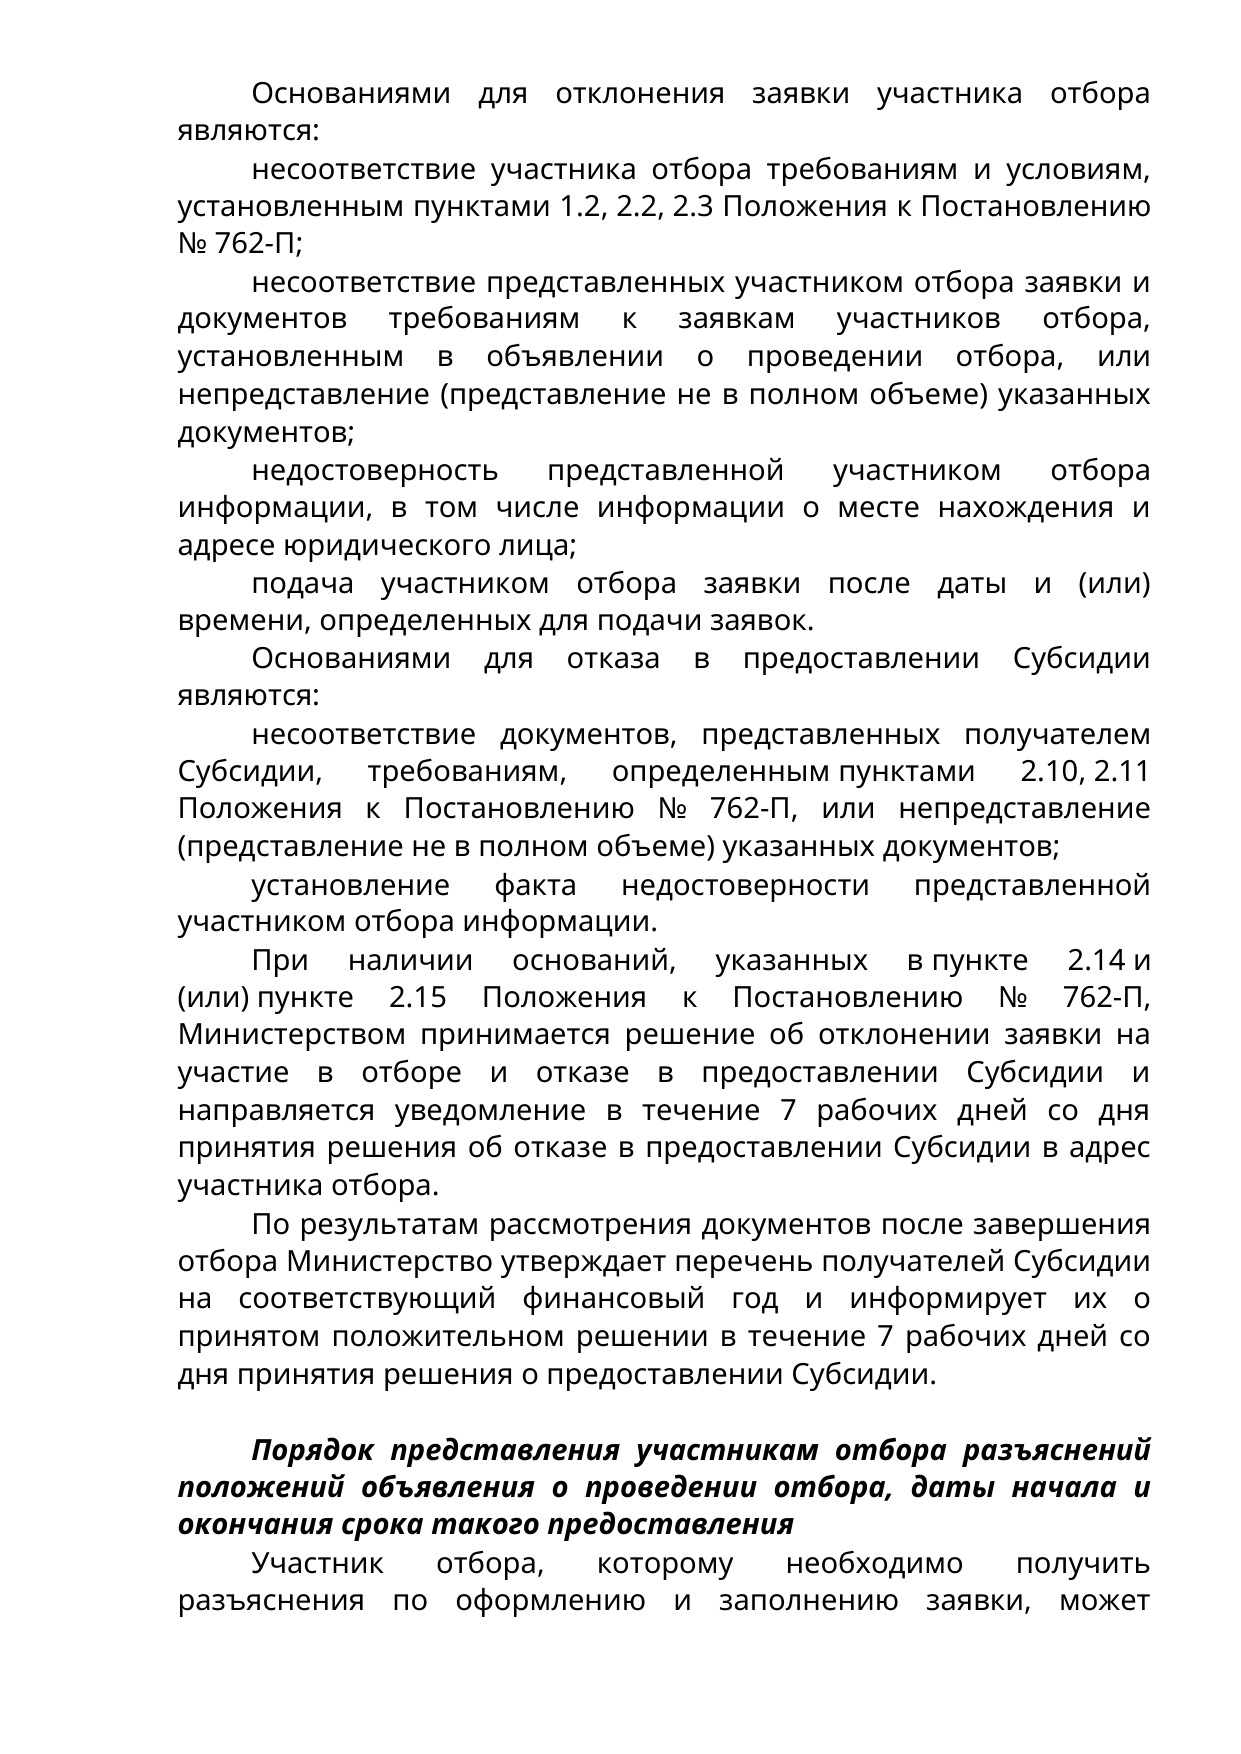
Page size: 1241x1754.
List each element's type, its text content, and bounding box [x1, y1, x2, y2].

text несоответствие участника отбора требованиям и условиям, установленным пунктами 1.2, 2.2, 2.3 Положения к Постановлению № 762-П; [177, 149, 1152, 262]
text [177, 1543, 1152, 1618]
text подача участником отбора заявки после даты и (или) времени, определенных для подачи заявок. [177, 564, 1152, 639]
text Основаниями для отказа в предоставлении Субсидии являются: [177, 639, 1152, 714]
text Порядок представления участникам отбора разъяснений положений объявления о проведении отбора, даты начала и окончания срока такого предоставления [177, 1430, 1152, 1543]
text несоответствие представленных участником отбора заявки и документов требованиям к заявкам участников отбора, установленным в объявлении о проведении отбора, или непредставление (представление не в полном объеме) указанных документов; [177, 262, 1152, 451]
text Основаниями для отклонения заявки участника отбора являются: [177, 74, 1152, 149]
text При наличии оснований, указанных в пункте 2.14 и (или) пункте 2.15 Положения к Постановлению № 762-П, Министерством принимается решение об отклонении заявки на участие в отборе и отказе в предоставлении Субсидии и направляется уведомление в течение 7 рабочих дней со дня принятия решения об отказе в предоставлении Субсидии в адрес участника отбора. [177, 940, 1152, 1204]
text недостоверность представленной участником отбора информации, в том числе информации о месте нахождения и адресе юридического лица; [177, 451, 1152, 564]
text установление факта недостоверности представленной участником отбора информации. [177, 865, 1152, 940]
text По результатам рассмотрения документов после завершения отбора Министерство утверждает перечень получателей Субсидии на соответствующий финансовый год и информирует их о принятом положительном решении в течение 7 рабочих дней со дня принятия решения о предоставлении Субсидии. [177, 1204, 1152, 1393]
text несоответствие документов, представленных получателем Субсидии, требованиям, определенным пунктами 2.10, 2.11 Положения к Постановлению № 762-П, или непредставление (представление не в полном объеме) указанных документов; [177, 714, 1152, 865]
